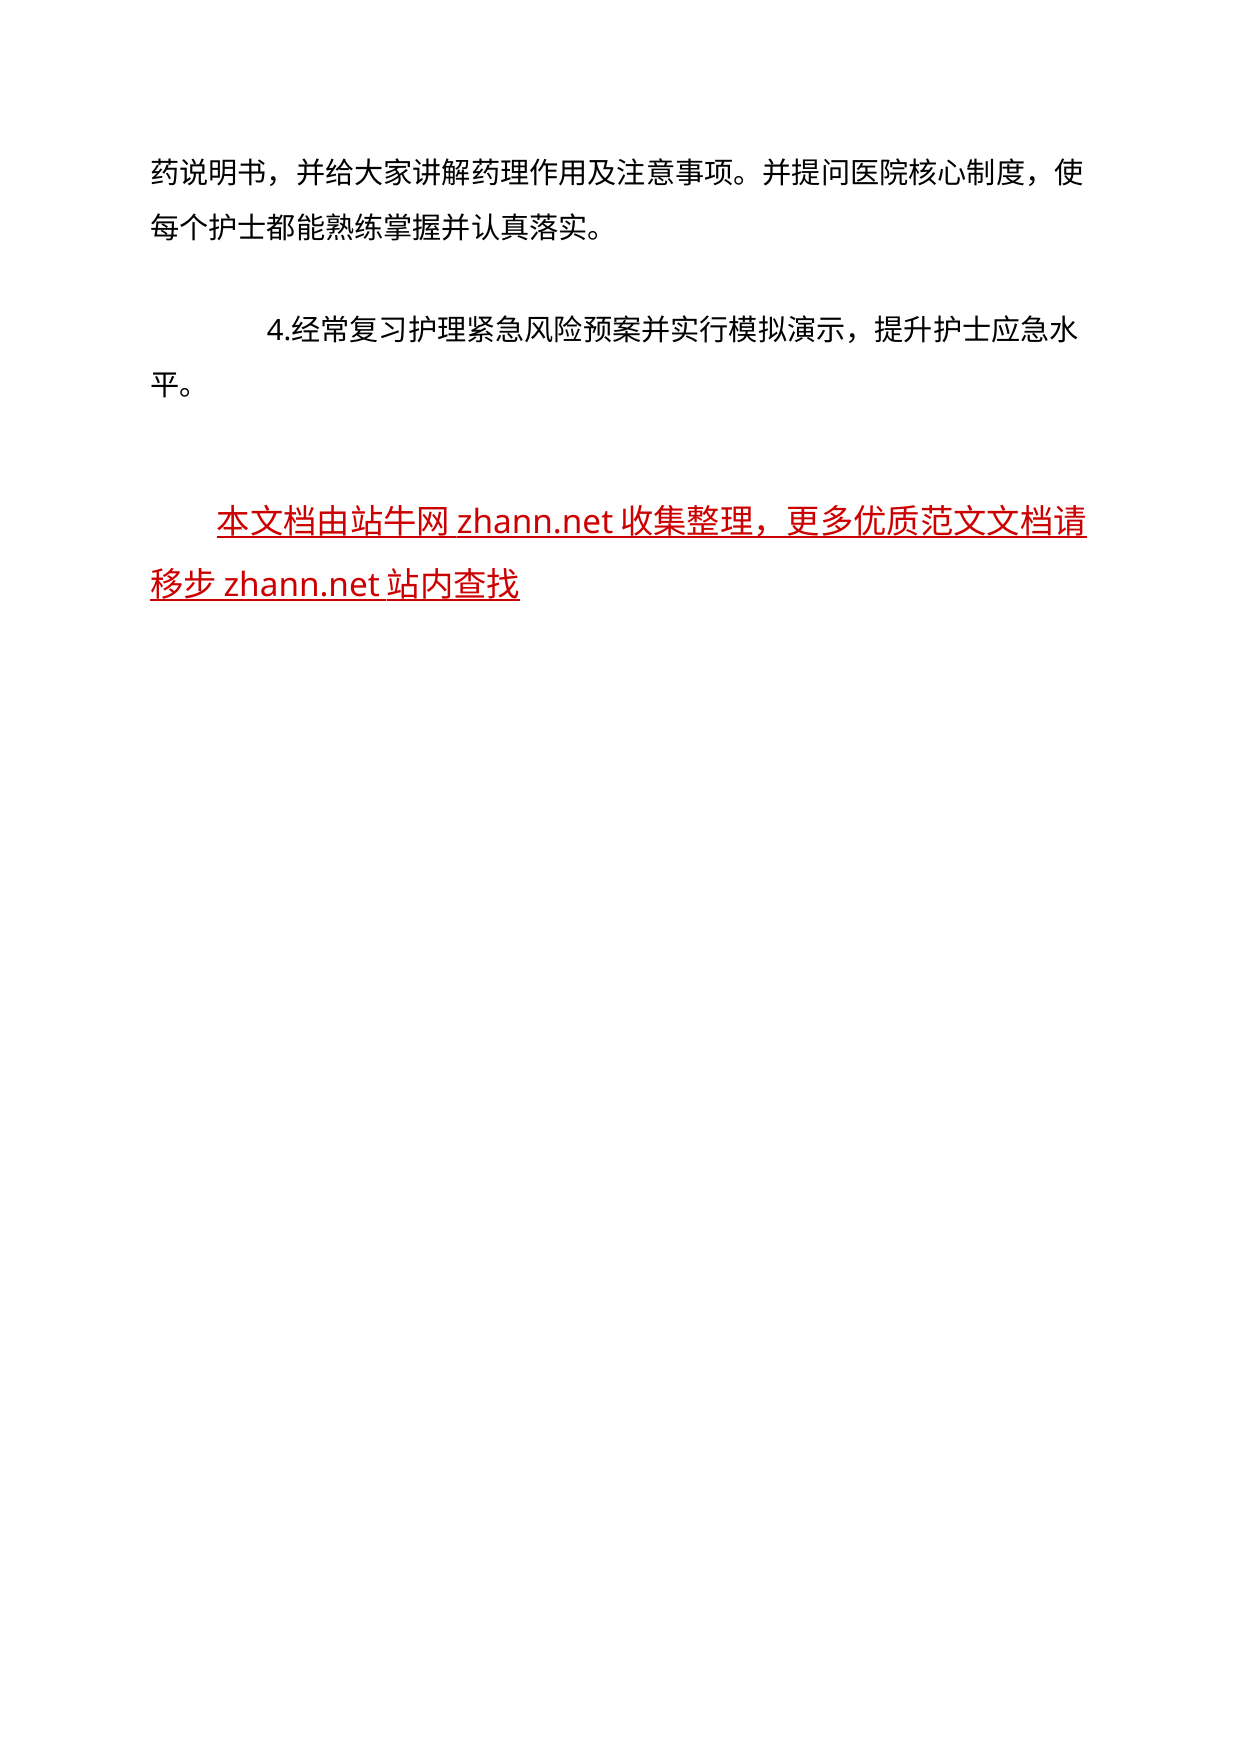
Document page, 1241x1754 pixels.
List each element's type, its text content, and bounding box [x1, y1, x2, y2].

text 本文档由站牛网zhann.net收集整理，更多优质范文文档请移步zhann.net站内查找 [150, 495, 1090, 606]
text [150, 150, 1090, 247]
text 4.经常复习护理紧急风险预案并实行模拟演示，提升护士应急水平。 [150, 307, 1090, 404]
